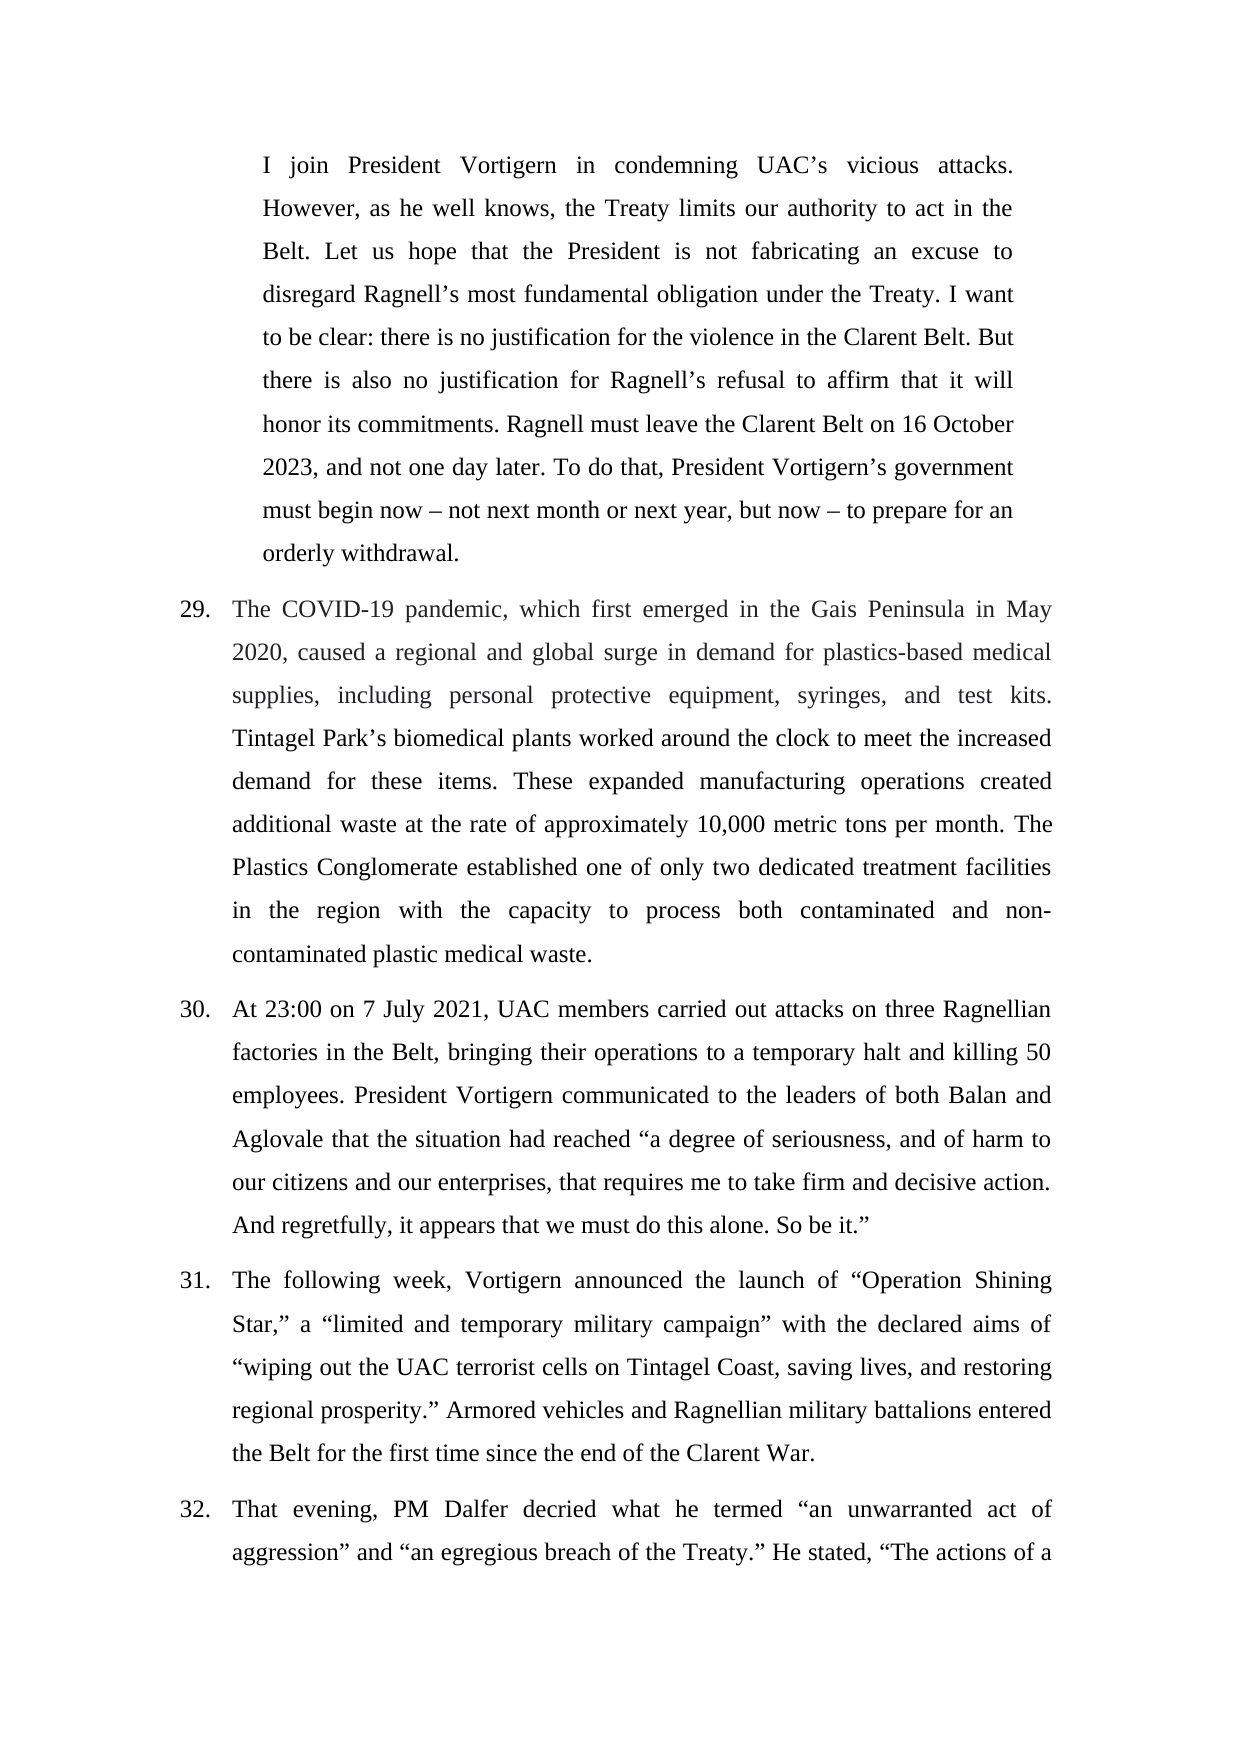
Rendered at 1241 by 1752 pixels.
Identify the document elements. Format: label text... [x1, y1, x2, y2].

list The COVID-19 pandemic, which first emerged in the Gais Peninsula in May 2020, caused a regional and global surge in demand for plastics-based medical supplies, including personal protective equipment, syringes, and test kits. Tintagel Park’s biomedical plants worked around the clock to meet the increased demand for these items. These expanded manufacturing operations created additional waste at the rate of approximately 10,000 metric tons per month. The Plastics Conglomerate established one of only two dedicated treatment facilities in the region with the capacity to process both contaminated and non-contaminated plastic medical waste. [179, 594, 1053, 967]
list At 23:00 on 7 July 2021, UAC members carried out attacks on three Ragnellian factories in the Belt, bringing their operations to a temporary halt and killing 50 employees. President Vortigern communicated to the leaders of both Balan and Aglovale that the situation had reached “a degree of seriousness, and of harm to our citizens and our enterprises, that requires me to take firm and decisive action. And regretfully, it appears that we must do this alone. So be it.” [179, 994, 1053, 1239]
list The following week, Vortigern announced the launch of “Operation Shining Star,” a “limited and temporary military campaign” with the declared aims of “wiping out the UAC terrorist cells on Tintagel Coast, saving lives, and restoring regional prosperity.” Armored vehicles and Ragnellian military battalions entered the Belt for the first time since the end of the Clarent War. [179, 1266, 1053, 1467]
text I join President Vortigern in condemning UAC’s vicious attacks. However, as he well knows, the Treaty limits our authority to act in the Belt. Let us hope that the President is not fabricating an excuse to disregard Ragnell’s most fundamental obligation under the Treaty. I want to be clear: there is no justification for the violence in the Clarent Belt. But there is also no justification for Ragnell’s refusal to affirm that it will honor its commitments. Ragnell must leave the Clarent Belt on 16 October 2023, and not one day later. To do that, President Vortigern’s government must begin now – not next month or next year, but now – to prepare for an orderly withdrawal. [262, 150, 1014, 567]
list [179, 1494, 1053, 1566]
